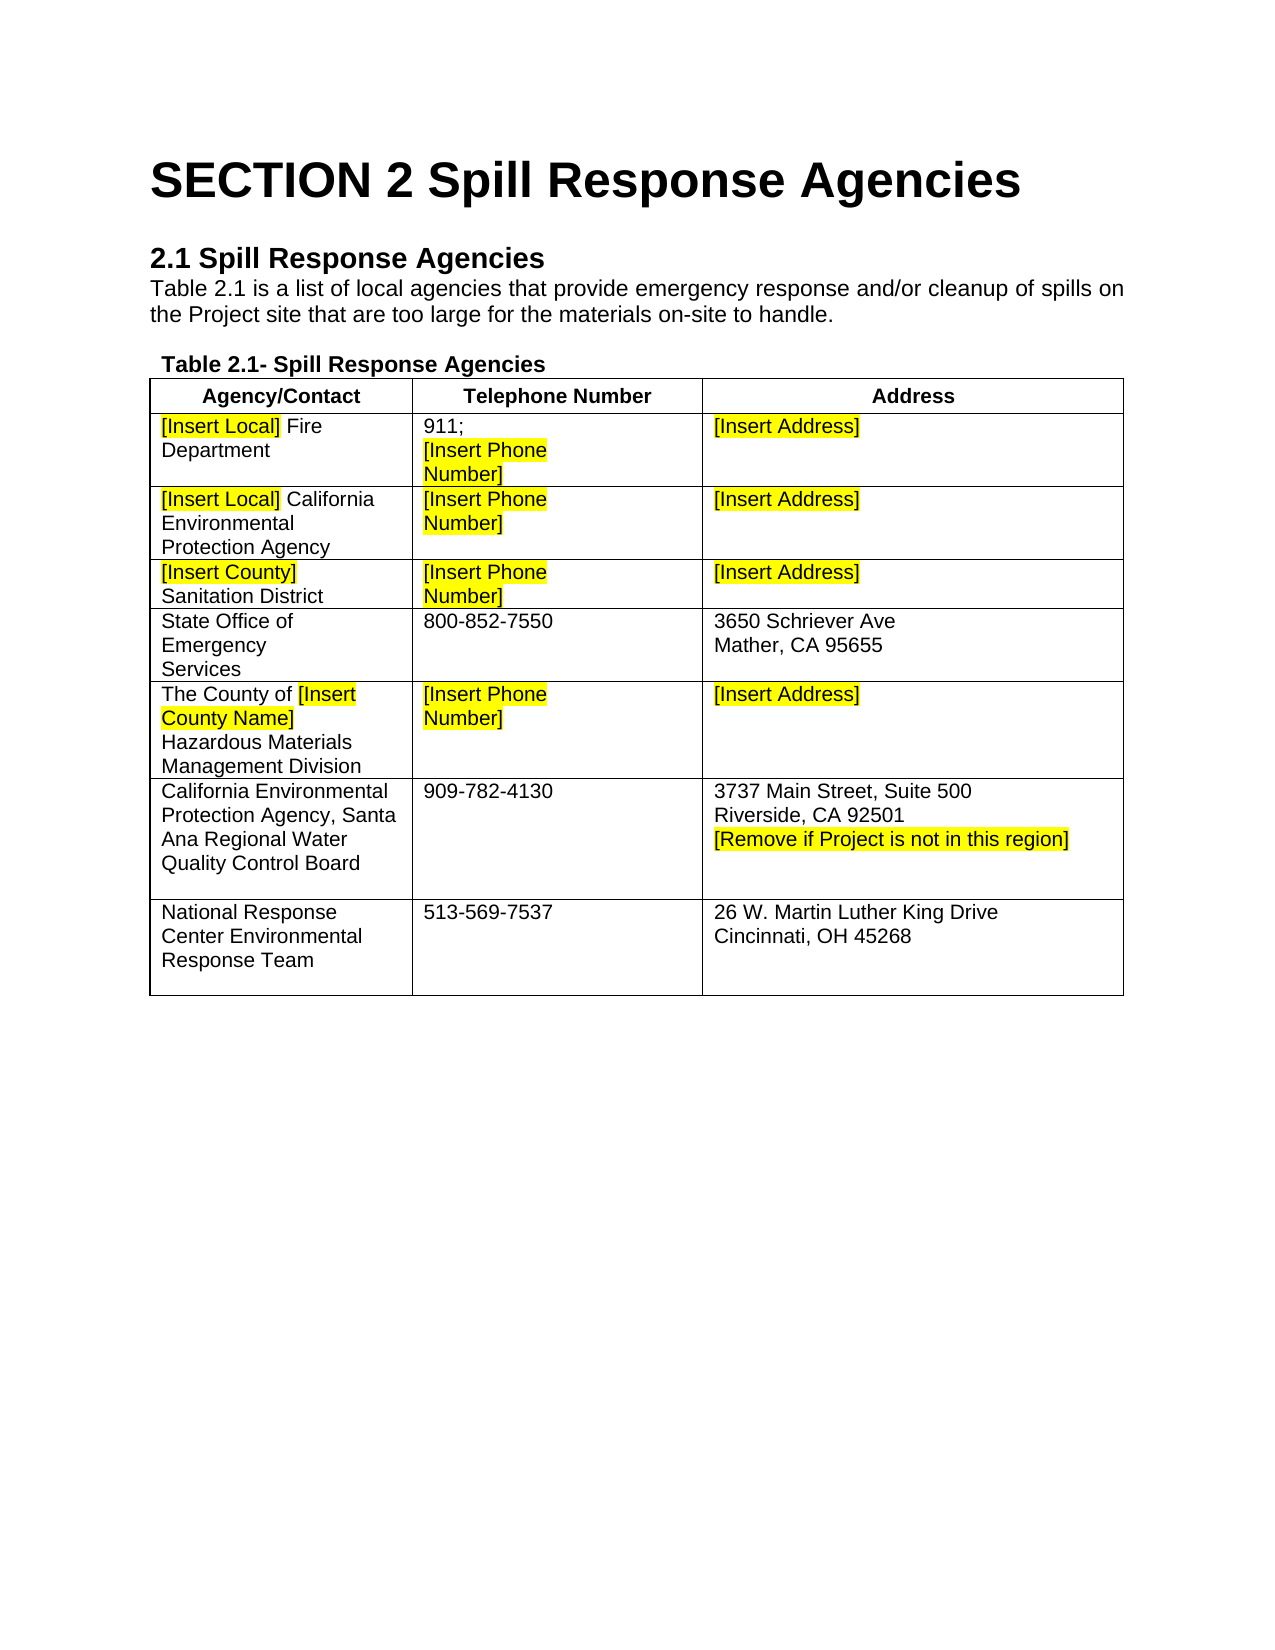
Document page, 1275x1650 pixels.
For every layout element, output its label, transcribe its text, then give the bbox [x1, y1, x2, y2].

table_cell 3737 Main Street, Suite 500 Riverside, CA 92501 [Remove if Project is not in this region] [703, 779, 1123, 898]
table_cell 909-782-4130 [413, 779, 702, 898]
table_header Table 2.1- Spill Response Agencies [150, 351, 1124, 378]
table_cell 800-852-7550 [413, 609, 702, 681]
table_cell State Office of Emergency Services [151, 609, 412, 681]
text SECTION 2 Spill Response Agencies [150, 150, 1125, 207]
table_cell [Insert Address] [703, 414, 1123, 486]
table_cell Address [703, 379, 1123, 413]
text 2.1 Spill Response Agencies [150, 241, 1125, 274]
table_cell 513-569-7537 [413, 900, 702, 995]
table_cell National Response Center Environmental Response Team [151, 900, 412, 995]
text Table 2.1 is a list of local agencies that provide emergency response and/or cleanup of spills on the Project site that are too large for the materials on-site to handle. [150, 274, 1125, 327]
table_cell The County of [Insert County Name] Hazardous Materials Management Division [151, 682, 412, 778]
table_cell 26 W. Martin Luther King Drive Cincinnati, OH 45268 [703, 900, 1123, 995]
table_cell 911; [Insert Phone Number] [413, 414, 702, 486]
table_cell 3650 Schriever Ave Mather, CA 95655 [703, 609, 1123, 681]
table_cell [Insert Phone Number] [503, 560, 702, 608]
table_cell [Insert Phone Number] [413, 487, 702, 559]
table_cell [Insert Phone Number] [413, 682, 702, 778]
table_cell [Insert Local] California Environmental Protection Agency [151, 487, 412, 559]
table_cell Telephone Number [413, 379, 702, 413]
table_cell [Insert Local] Fire Department [151, 414, 412, 486]
table_cell [Insert Address] [703, 487, 1123, 559]
table_cell [Insert Address] [703, 560, 1123, 608]
table_cell [Insert County] Sanitation District [151, 560, 412, 608]
table_cell California Environmental Protection Agency, Santa Ana Regional Water Quality Control Board [151, 779, 412, 898]
table_cell Agency/Contact [151, 379, 412, 413]
table_cell [Insert Address] [703, 682, 1123, 778]
